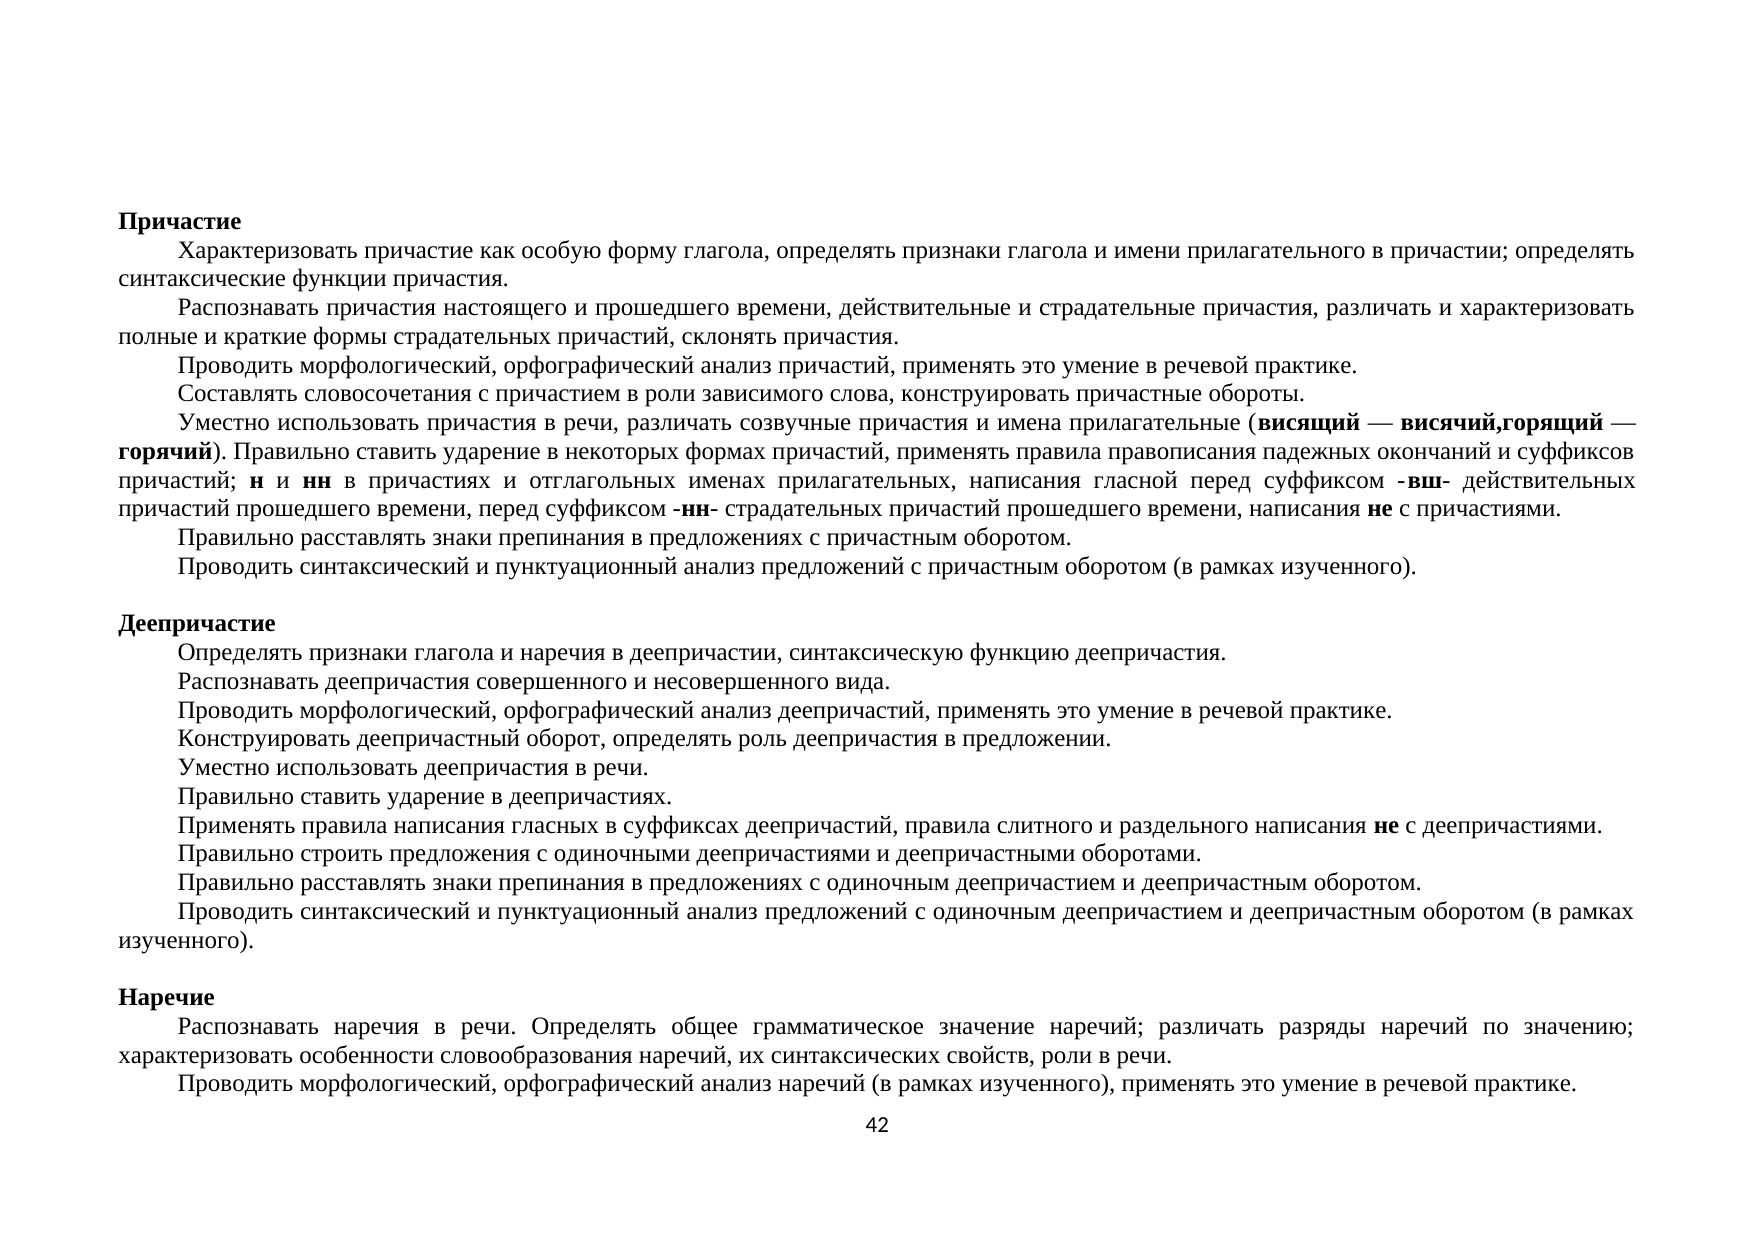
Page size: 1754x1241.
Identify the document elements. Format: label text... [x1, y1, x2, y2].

text Проводить синтаксический и пунктуационный анализ предложений с одиночным деепричастием и деепричастным оборотом (в рамках изученного). [118, 896, 1636, 953]
text Определять признаки глагола и наречия в деепричастии, синтаксическую функцию деепричастия. [118, 637, 1636, 666]
text Конструировать деепричастный оборот, определять роль деепричастия в предложении. [118, 723, 1636, 752]
text Правильно ставить ударение в деепричастиях. [118, 781, 1636, 810]
text Правильно строить предложения с одиночными деепричастиями и деепричастными оборотами. [118, 838, 1636, 867]
text Проводить морфологический, орфографический анализ деепричастий, применять это умение в речевой практике. [118, 695, 1636, 723]
text Правильно расставлять знаки препинания в предложениях с причастным оборотом. [118, 522, 1636, 551]
text Уместно использовать причастия в речи, различать созвучные причастия и имена прилагательные (висящий — висячий,горящий — горячий). Правильно ставить ударение в некоторых формах причастий, применять правила правописания падежных окончаний и суффиксов причастий; н и нн в причастиях и отглагольных именах прилагательных, написания гласной перед суффиксом -вш- действительных причастий прошедшего времени, перед суффиксом -нн- страдательных причастий прошедшего времени, написания не с причастиями. [118, 407, 1636, 522]
text Наречие [118, 982, 1636, 1011]
text Причастие [118, 206, 1636, 235]
text Применять правила написания гласных в суффиксах деепричастий, правила слитного и раздельного написания не с деепричастиями. [118, 810, 1636, 838]
text Уместно использовать деепричастия в речи. [118, 752, 1636, 781]
text Распознавать причастия настоящего и прошедшего времени, действительные и страдательные причастия, различать и характеризовать полные и краткие формы страдательных причастий, склонять причастия. [118, 292, 1636, 350]
text Деепричастие [118, 608, 1636, 637]
text Распознавать деепричастия совершенного и несовершенного вида. [118, 666, 1636, 695]
text Проводить морфологический, орфографический анализ наречий (в рамках изученного), применять это умение в речевой практике. [118, 1068, 1636, 1097]
text Проводить синтаксический и пунктуационный анализ предложений с причастным оборотом (в рамках изученного). [118, 551, 1636, 580]
text Распознавать наречия в речи. Определять общее грамматическое значение наречий; различать разряды наречий по значению; характеризовать особенности словообразования наречий, их синтаксических свойств, роли в речи. [118, 1011, 1636, 1068]
text Правильно расставлять знаки препинания в предложениях с одиночным деепричастием и деепричастным оборотом. [118, 867, 1636, 896]
text Составлять словосочетания с причастием в роли зависимого слова, конструировать причастные обороты. [118, 378, 1636, 407]
text Проводить морфологический, орфографический анализ причастий, применять это умение в речевой практике. [118, 350, 1636, 378]
text Характеризовать причастие как особую форму глагола, определять признаки глагола и имени прилагательного в причастии; определять синтаксические функции причастия. [118, 235, 1636, 292]
